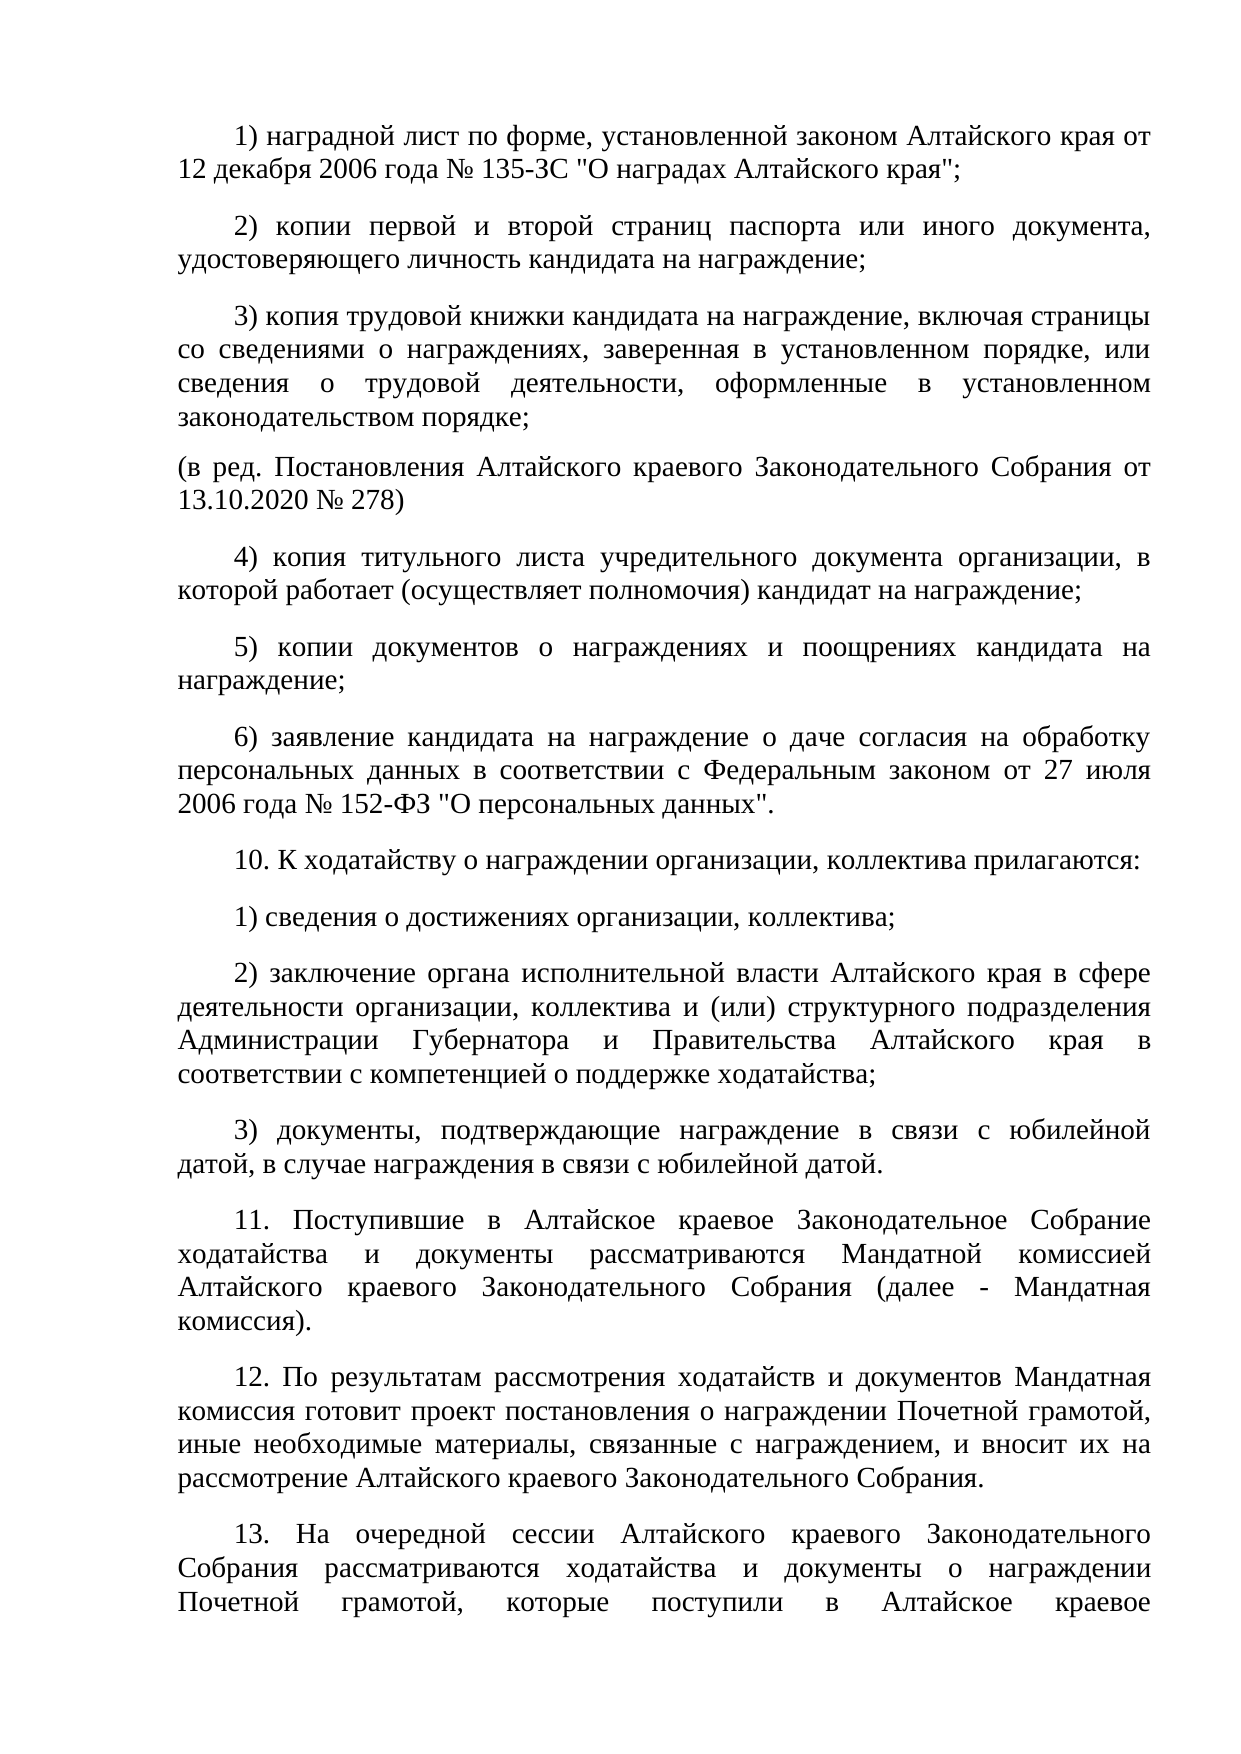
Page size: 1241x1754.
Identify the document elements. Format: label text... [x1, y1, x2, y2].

text 2) заключение органа исполнительной власти Алтайского края в сфере деятельности организации, коллектива и (или) структурного подразделения Администрации Губернатора и Правительства Алтайского края в соответствии с компетенцией о поддержке ходатайства; [177, 955, 1152, 1089]
text 3) документы, подтверждающие награждение в связи с юбилейной датой, в случае награждения в связи с юбилейной датой. [177, 1112, 1152, 1179]
text 11. Поступившие в Алтайское краевое Законодательное Собрание ходатайства и документы рассматриваются Мандатной комиссией Алтайского краевого Законодательного Собрания (далее - Мандатная комиссия). [177, 1202, 1152, 1337]
text 12. По результатам рассмотрения ходатайств и документов Мандатная комиссия готовит проект постановления о награждении Почетной грамотой, иные необходимые материалы, связанные с награждением, и вносит их на рассмотрение Алтайского краевого Законодательного Собрания. [177, 1359, 1152, 1494]
text 1) наградной лист по форме, установленной законом Алтайского края от 12 декабря 2006 года № 135-ЗС "О наградах Алтайского края"; [177, 118, 1152, 185]
text 5) копии документов о награждениях и поощрениях кандидата на награждение; [177, 629, 1152, 696]
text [177, 1517, 1152, 1617]
text 3) копия трудовой книжки кандидата на награждение, включая страницы со сведениями о награждениях, заверенная в установленном порядке, или сведения о трудовой деятельности, оформленные в установленном законодательством порядке; [177, 298, 1152, 432]
text 6) заявление кандидата на награждение о даче согласия на обработку персональных данных в соответствии с Федеральным законом от 27 июля 2006 года № 152-ФЗ "О персональных данных". [177, 719, 1152, 819]
text (в ред. Постановления Алтайского краевого Законодательного Собрания от 13.10.2020 № 278) [177, 449, 1152, 516]
text 2) копии первой и второй страниц паспорта или иного документа, удостоверяющего личность кандидата на награждение; [177, 208, 1152, 275]
text 1) сведения о достижениях организации, коллектива; [177, 899, 1152, 932]
text 10. К ходатайству о награждении организации, коллектива прилагаются: [177, 842, 1152, 876]
text 4) копия титульного листа учредительного документа организации, в которой работает (осуществляет полномочия) кандидат на награждение; [177, 539, 1152, 606]
